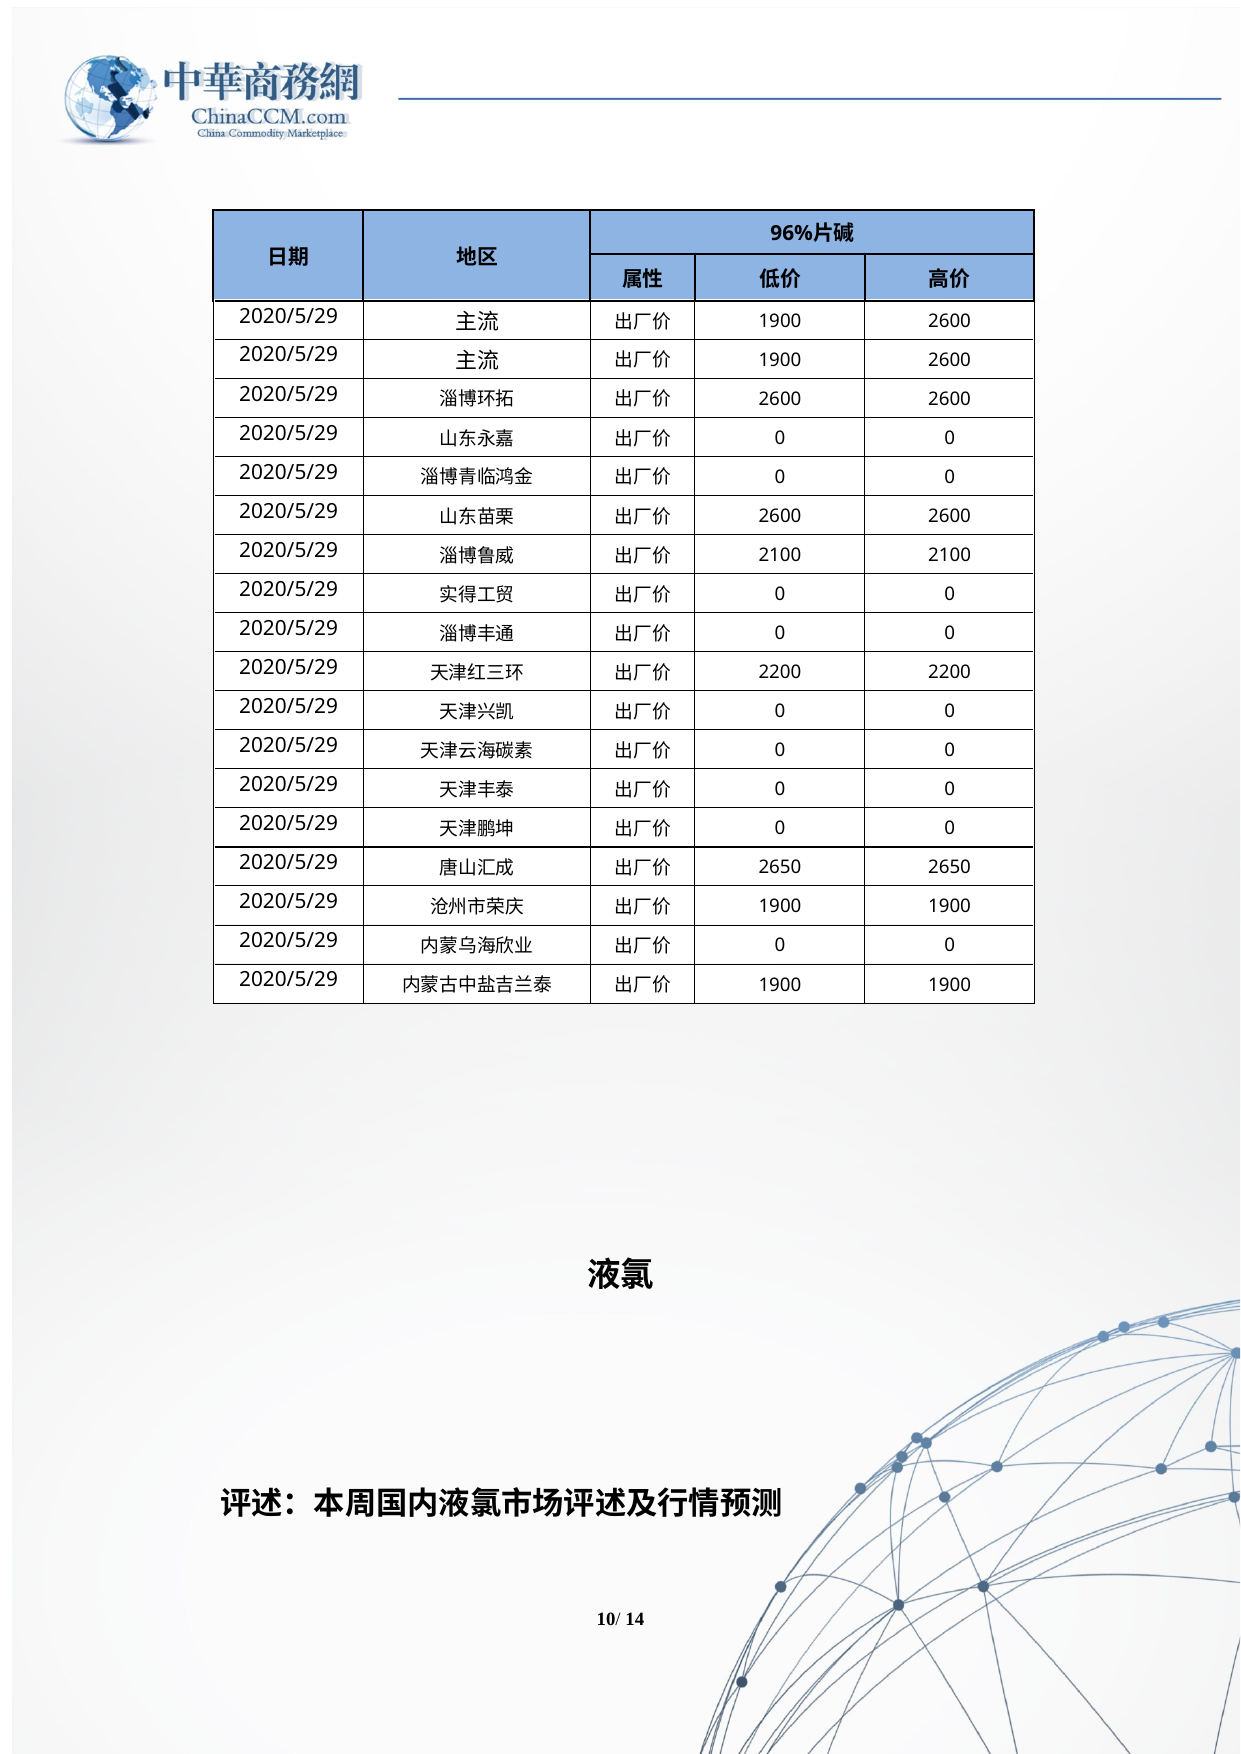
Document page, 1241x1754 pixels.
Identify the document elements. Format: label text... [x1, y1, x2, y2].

table_cell 出厂价 [591, 769, 694, 807]
table_cell 0 [865, 729, 1034, 768]
table_cell 出厂价 [591, 848, 694, 885]
table_cell 2020/5/29 [214, 301, 363, 338]
table_header 日期 [214, 211, 362, 299]
table_cell 2020/5/29 [214, 418, 363, 456]
table_cell 0 [695, 457, 864, 495]
table_cell 天津鹏坤 [364, 808, 590, 846]
table_cell 淄博青临鸿金 [364, 457, 590, 495]
table_cell 出厂价 [591, 535, 694, 573]
table_cell 2600 [695, 496, 864, 534]
table_cell 2650 [865, 846, 1034, 885]
table_header 96%片碱 [591, 211, 1033, 253]
table_cell 出厂价 [591, 730, 694, 768]
table_cell 1900 [865, 964, 1034, 1003]
table_header 地区 [364, 211, 589, 299]
table_cell 0 [695, 808, 864, 846]
table_cell 0 [865, 456, 1034, 495]
table_cell 0 [865, 807, 1034, 846]
table_cell 出厂价 [591, 574, 694, 612]
table_cell 天津丰泰 [364, 769, 590, 807]
table_cell 0 [865, 690, 1034, 729]
table_cell 1900 [695, 886, 864, 924]
table_cell 沧州市荣庆 [364, 886, 590, 924]
table_cell 出厂价 [591, 418, 694, 456]
table_cell 出厂价 [591, 379, 694, 417]
picture [12, 7, 1241, 1754]
table_cell 出厂价 [591, 457, 694, 495]
table_cell 出厂价 [591, 302, 694, 338]
table_cell 淄博鲁威 [364, 535, 590, 573]
table_cell 淄博丰通 [364, 613, 590, 651]
table_cell 出厂价 [591, 886, 694, 924]
table_cell 2600 [865, 302, 1034, 338]
table_cell 2020/5/29 [214, 965, 363, 1003]
table_cell 出厂价 [591, 613, 694, 651]
table_cell 主流 [364, 302, 590, 338]
table_cell 2020/5/29 [214, 730, 363, 768]
table_cell 2020/5/29 [214, 691, 363, 729]
table_cell 2020/5/29 [214, 808, 363, 846]
table_cell 2020/5/29 [214, 847, 363, 885]
table_cell 0 [865, 573, 1034, 612]
table_cell 0 [865, 612, 1034, 651]
table_cell 2020/5/29 [214, 340, 363, 378]
table_cell 淄博环拓 [364, 379, 590, 417]
table_cell 2600 [865, 378, 1034, 417]
table_cell 2020/5/29 [214, 496, 363, 534]
table_cell 0 [695, 926, 864, 963]
table_cell 天津红三环 [364, 652, 590, 690]
table_cell 0 [695, 613, 864, 651]
table_cell 出厂价 [591, 340, 694, 378]
table_cell 山东永嘉 [364, 418, 590, 456]
table_cell 山东苗栗 [364, 496, 590, 534]
table_cell 实得工贸 [364, 574, 590, 612]
table_cell 2020/5/29 [214, 769, 363, 807]
table_cell 0 [695, 574, 864, 612]
table_cell 2100 [865, 534, 1034, 573]
table_cell 0 [695, 691, 864, 729]
table_cell 2020/5/29 [214, 652, 363, 690]
table_cell 0 [865, 768, 1034, 807]
table_cell 2020/5/29 [214, 457, 363, 495]
table_cell 天津云海碳素 [364, 730, 590, 768]
table_cell 2600 [865, 495, 1034, 534]
table_cell 2020/5/29 [214, 574, 363, 612]
table_cell 2600 [865, 339, 1034, 378]
table_cell 出厂价 [591, 965, 694, 1003]
table_cell 出厂价 [591, 496, 694, 534]
table_cell 出厂价 [591, 926, 694, 963]
table_cell 低价 [696, 255, 864, 299]
table_cell 出厂价 [591, 652, 694, 690]
table_cell 2600 [695, 379, 864, 417]
table_cell 0 [865, 925, 1034, 963]
table_cell 1900 [865, 885, 1034, 924]
table_cell 1900 [695, 340, 864, 378]
table_cell 0 [695, 418, 864, 456]
table_cell 2200 [695, 652, 864, 690]
table_cell 2100 [695, 535, 864, 573]
table_cell 2020/5/29 [214, 926, 363, 963]
table_cell 内蒙古中盐吉兰泰 [364, 965, 590, 1003]
table_cell 2650 [695, 848, 864, 885]
table_cell 主流 [364, 340, 590, 378]
table_cell 2200 [865, 651, 1034, 690]
table_cell 2020/5/29 [214, 535, 363, 573]
table_cell 天津兴凯 [364, 691, 590, 729]
table_cell 内蒙乌海欣业 [364, 926, 590, 963]
table_cell 0 [865, 417, 1034, 456]
table_cell 2020/5/29 [214, 886, 363, 924]
table_cell 0 [695, 730, 864, 768]
table_cell 1900 [695, 965, 864, 1003]
table_cell 出厂价 [591, 691, 694, 729]
table_cell 2020/5/29 [214, 379, 363, 417]
table_cell 0 [695, 769, 864, 807]
table_cell 出厂价 [591, 808, 694, 846]
table_cell 属性 [591, 255, 694, 299]
table_cell 唐山汇成 [364, 848, 590, 885]
text 评述：本周国内液氯市场评述及行情预测 [187, 1338, 1053, 1533]
table_cell 2020/5/29 [214, 613, 363, 651]
subtitle 液氯 [487, 264, 1053, 1304]
table_cell 1900 [695, 302, 864, 338]
table_cell 高价 [866, 255, 1033, 299]
